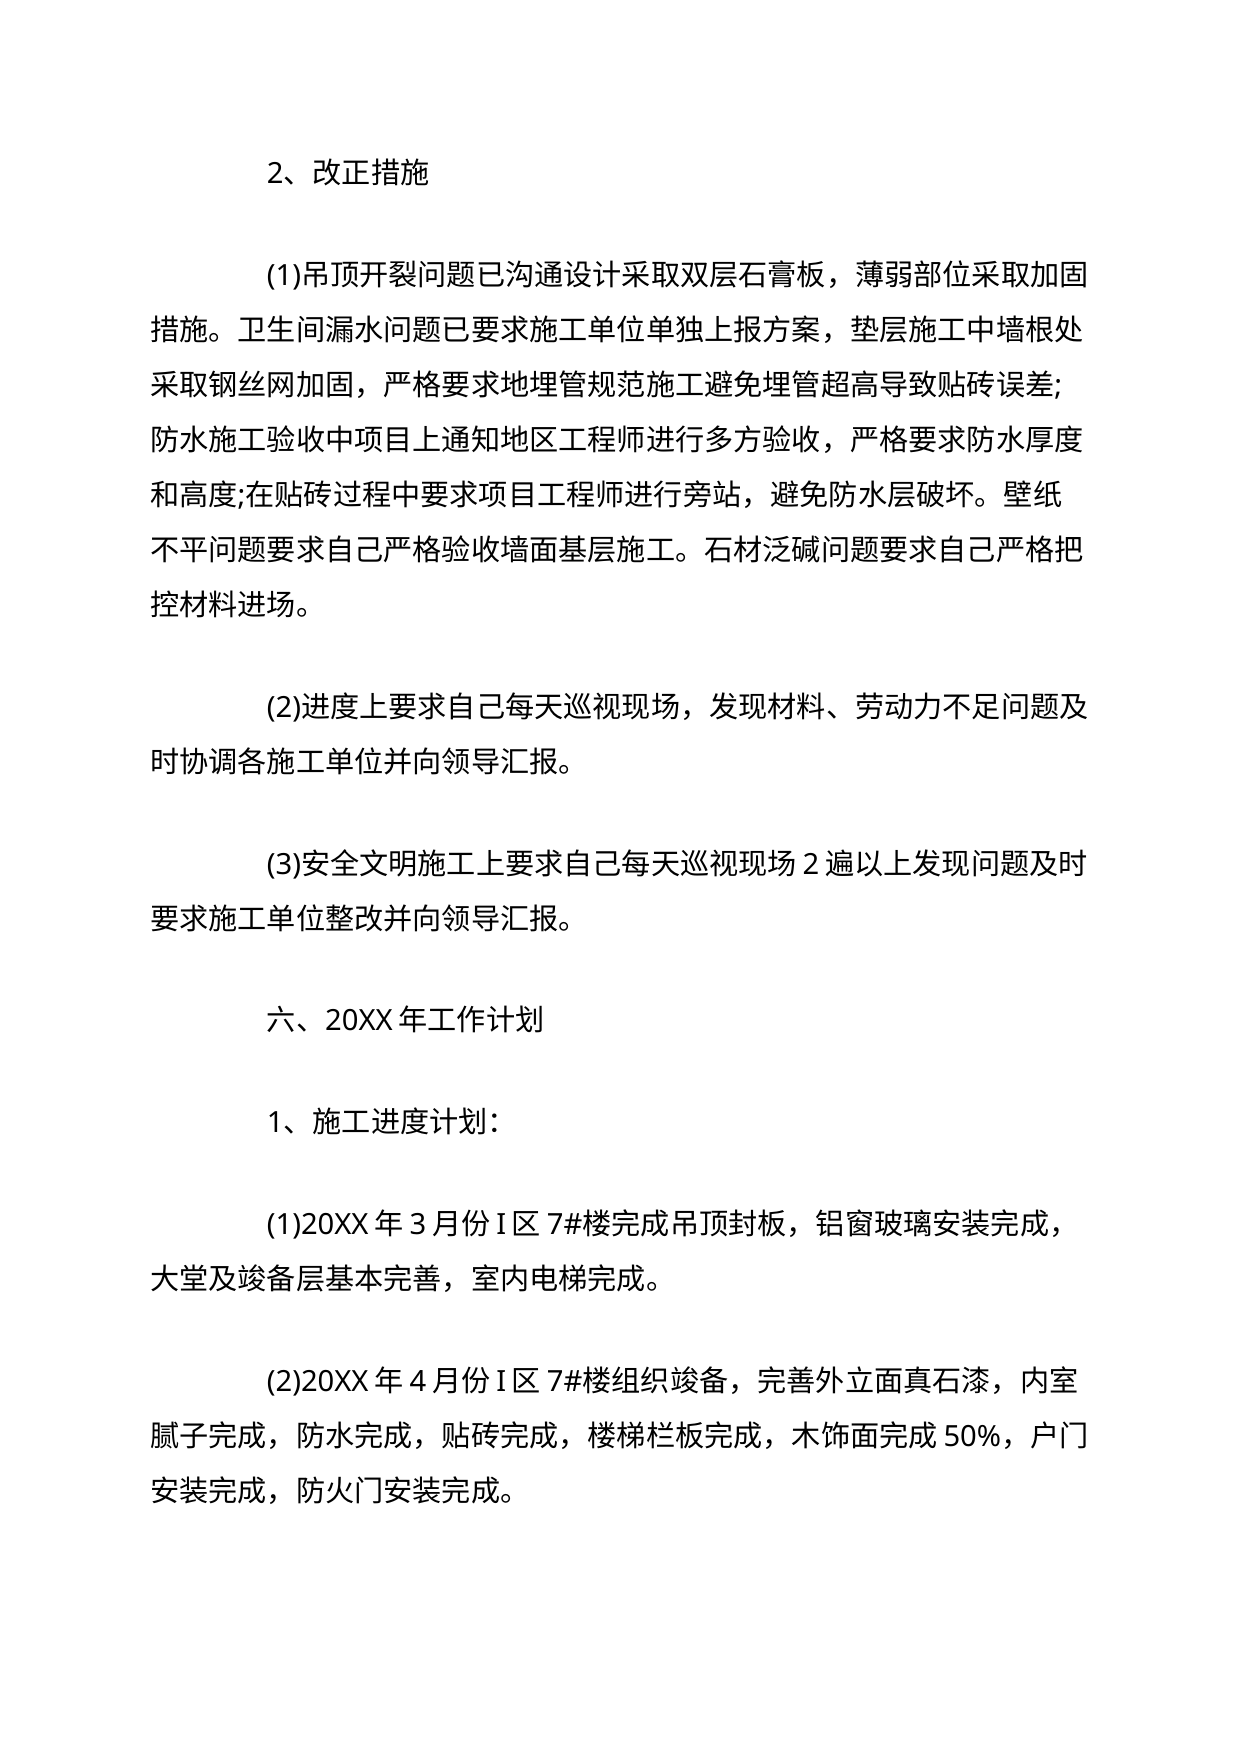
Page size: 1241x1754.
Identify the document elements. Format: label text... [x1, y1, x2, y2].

text 1、施工进度计划： [150, 1099, 1090, 1141]
text (2)20XX年4月份I区7#楼组织竣备，完善外立面真石漆，内室腻子完成，防水完成，贴砖完成，楼梯栏板完成，木饰面完成50%，户门安装完成，防火门安装完成。 [150, 1358, 1090, 1510]
text 2、改正措施 [150, 150, 1090, 192]
text 六、20XX年工作计划 [150, 997, 1090, 1039]
text (1)吊顶开裂问题已沟通设计采取双层石膏板，薄弱部位采取加固措施。卫生间漏水问题已要求施工单位单独上报方案，垫层施工中墙根处采取钢丝网加固，严格要求地埋管规范施工避免埋管超高导致贴砖误差;防水施工验收中项目上通知地区工程师进行多方验收，严格要求防水厚度和高度;在贴砖过程中要求项目工程师进行旁站，避免防水层破坏。壁纸不平问题要求自己严格验收墙面基层施工。石材泛碱问题要求自己严格把控材料进场。 [150, 252, 1090, 624]
text (1)20XX年3月份I区7#楼完成吊顶封板，铝窗玻璃安装完成，大堂及竣备层基本完善，室内电梯完成。 [150, 1201, 1090, 1298]
text (2)进度上要求自己每天巡视现场，发现材料、劳动力不足问题及时协调各施工单位并向领导汇报。 [150, 683, 1090, 781]
text (3)安全文明施工上要求自己每天巡视现场2遍以上发现问题及时要求施工单位整改并向领导汇报。 [150, 840, 1090, 937]
